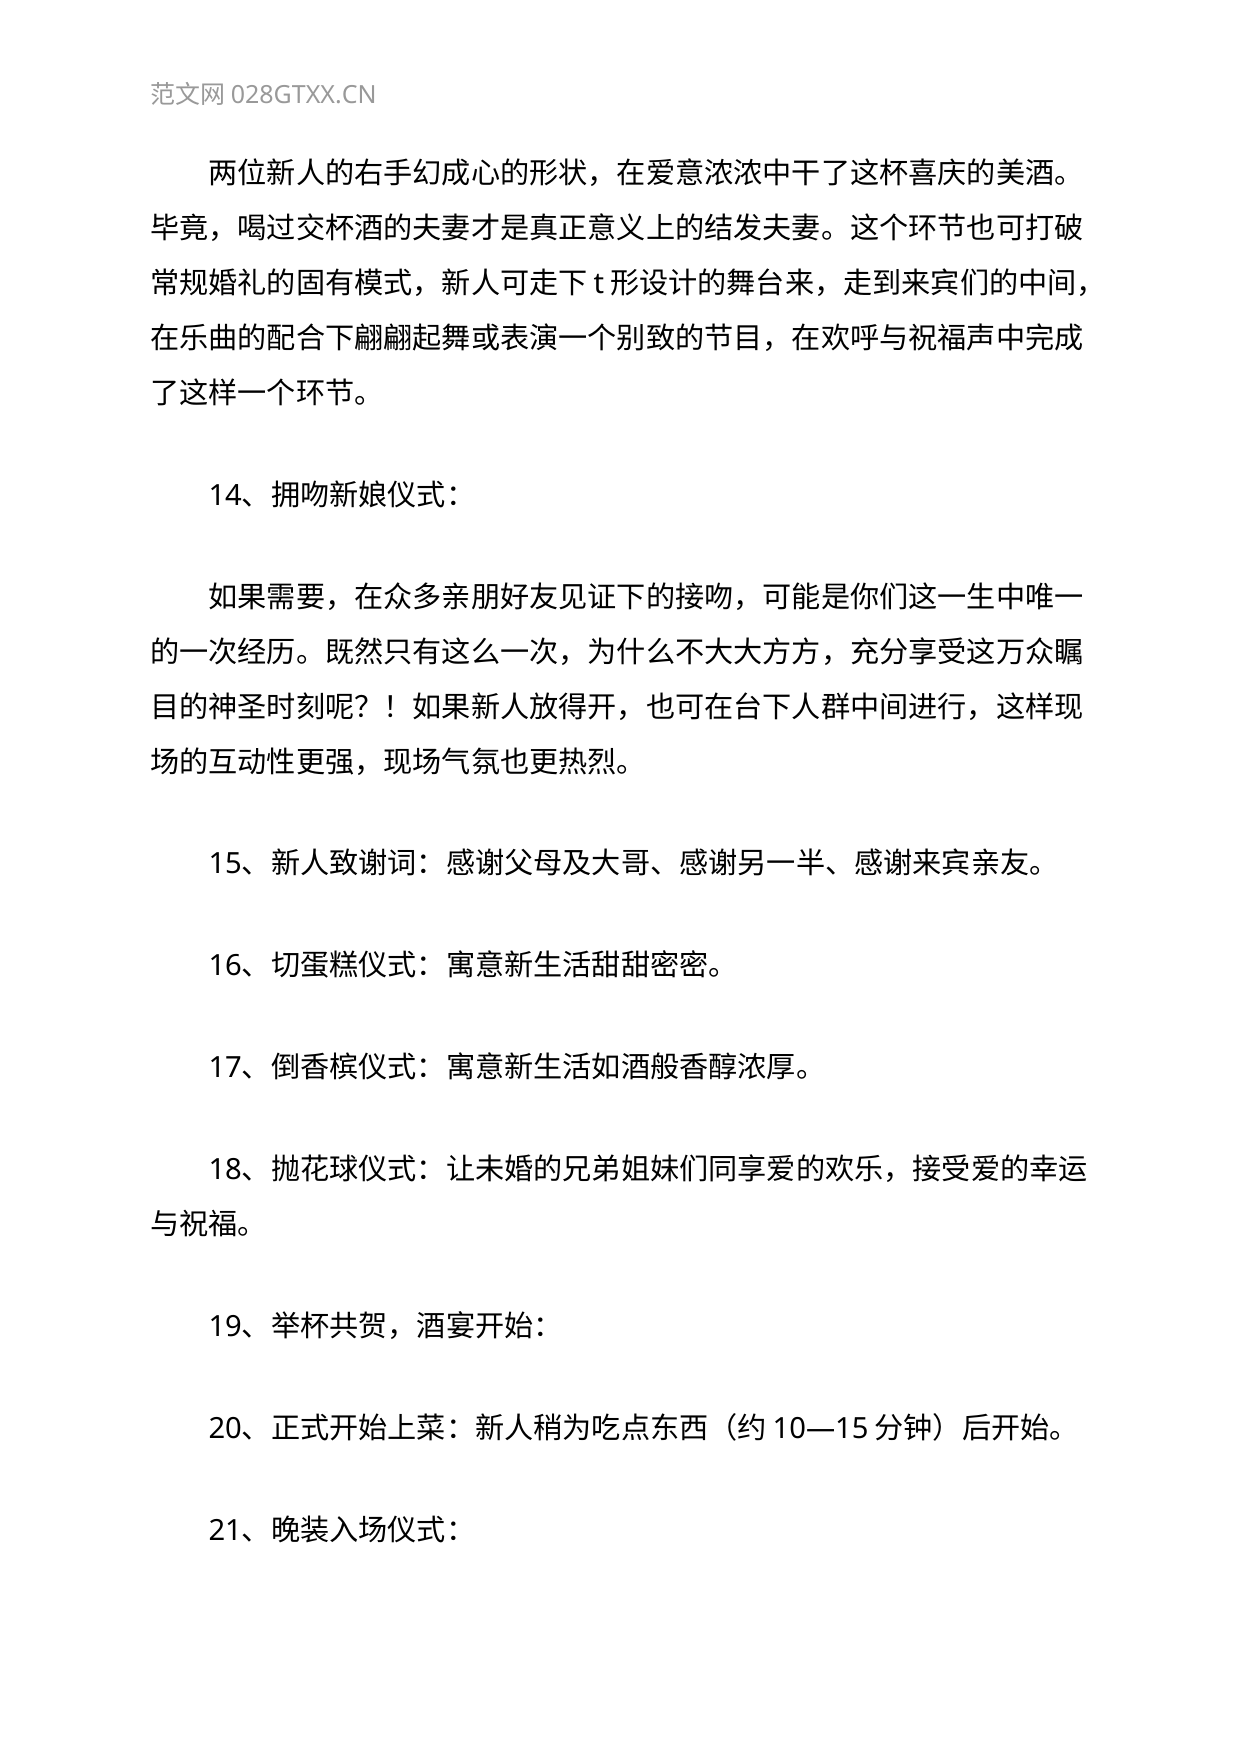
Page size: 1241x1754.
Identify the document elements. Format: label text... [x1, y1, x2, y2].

text 两位新人的右手幻成心的形状，在爱意浓浓中干了这杯喜庆的美酒。毕竟，喝过交杯酒的夫妻才是真正意义上的结发夫妻。这个环节也可打破常规婚礼的固有模式，新人可走下t形设计的舞台来，走到来宾们的中间，在乐曲的配合下翩翩起舞或表演一个别致的节目，在欢呼与祝福声中完成了这样一个环节。 [150, 150, 1090, 412]
text 15、新人致谢词：感谢父母及大哥、感谢另一半、感谢来宾亲友。 [150, 840, 1090, 882]
text 17、倒香槟仪式：寓意新生活如酒般香醇浓厚。 [150, 1044, 1090, 1086]
text 18、抛花球仪式：让未婚的兄弟姐妹们同享爱的欢乐，接受爱的幸运与祝福。 [150, 1146, 1090, 1243]
text 如果需要，在众多亲朋好友见证下的接吻，可能是你们这一生中唯一的一次经历。既然只有这么一次，为什么不大大方方，充分享受这万众瞩目的神圣时刻呢？！如果新人放得开，也可在台下人群中间进行，这样现场的互动性更强，现场气氛也更热烈。 [150, 573, 1090, 780]
text 21、晚装入场仪式： [150, 1507, 1090, 1549]
text 16、切蛋糕仪式：寓意新生活甜甜密密。 [150, 942, 1090, 984]
text 20、正式开始上菜：新人稍为吃点东西（约10—15分钟）后开始。 [150, 1404, 1090, 1447]
text 14、拥吻新娘仪式： [150, 471, 1090, 514]
text 19、举杯共贺，酒宴开始： [150, 1303, 1090, 1345]
